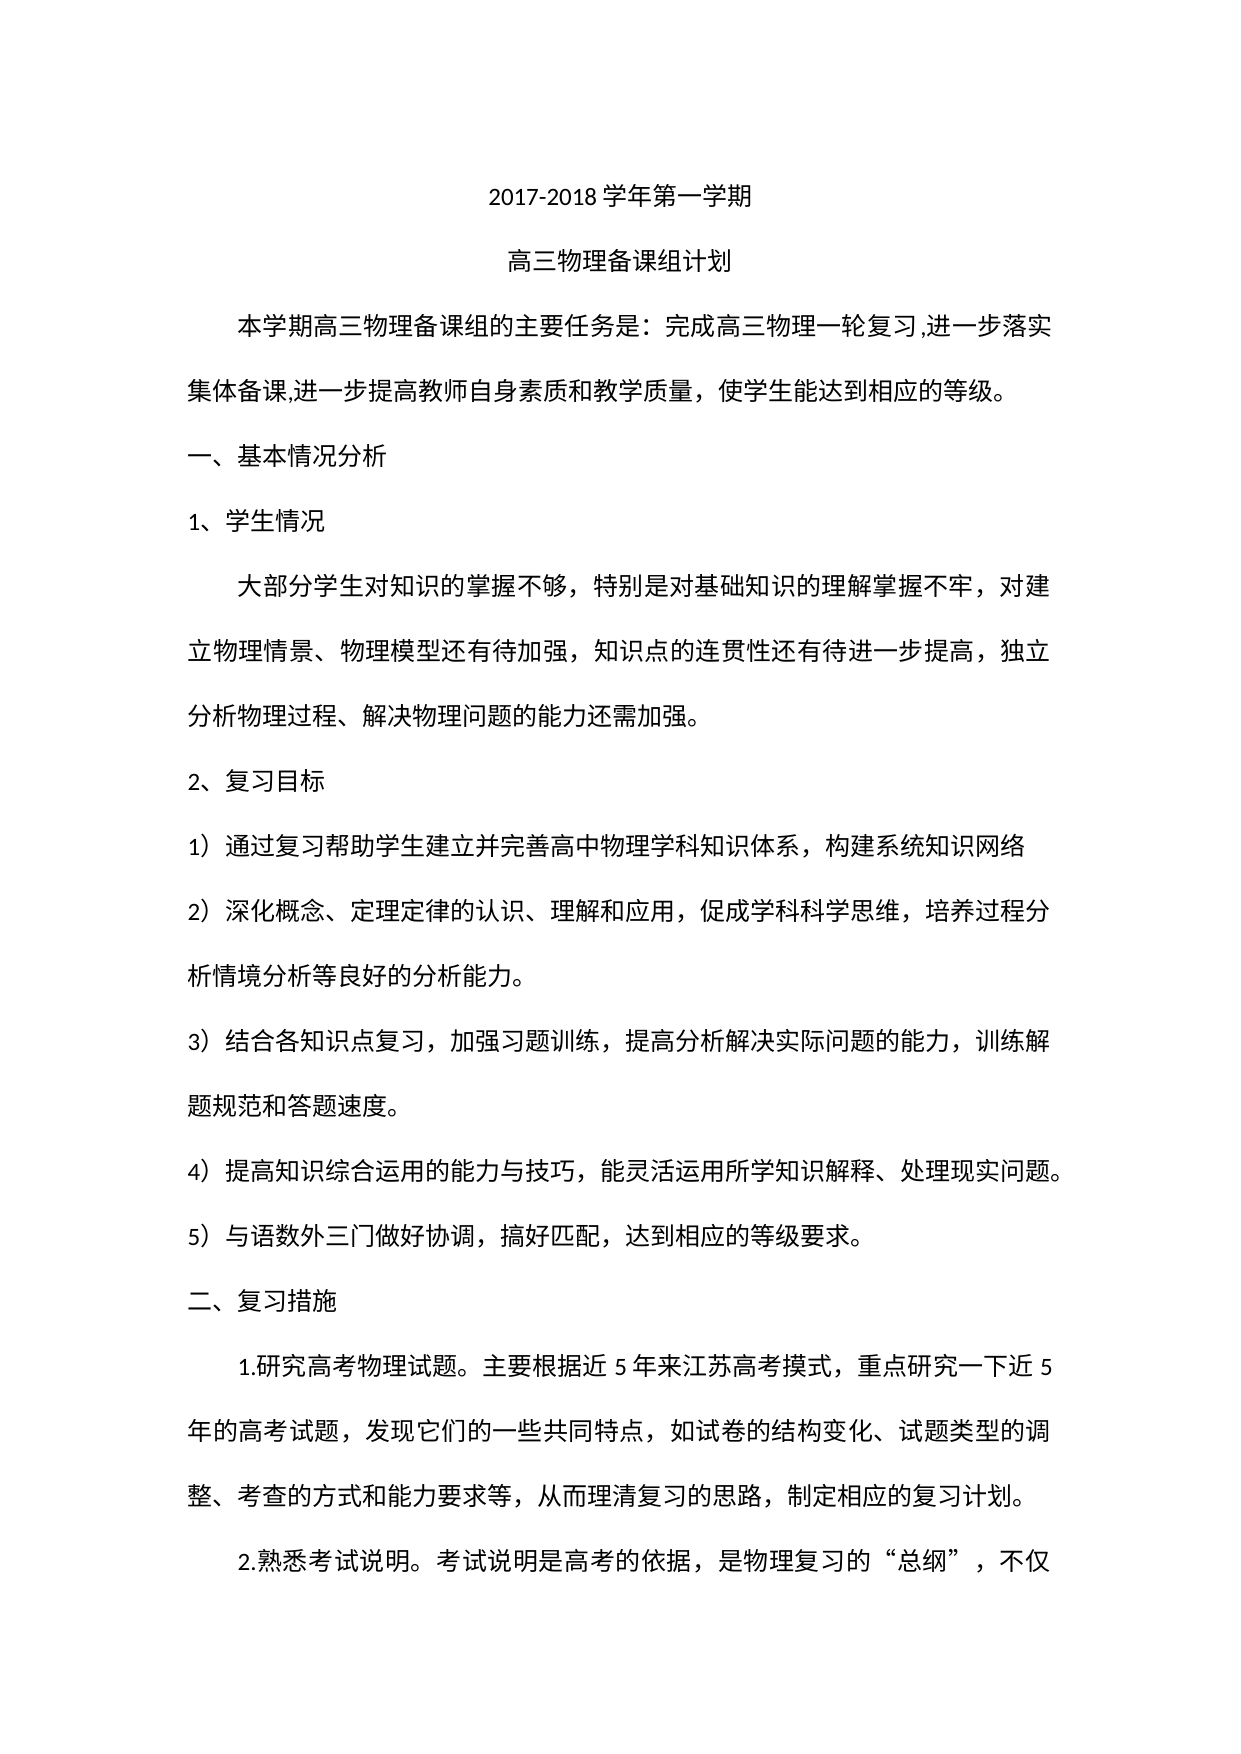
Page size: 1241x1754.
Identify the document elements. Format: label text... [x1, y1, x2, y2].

text 1.研究高考物理试题。主要根据近5年来江苏高考摸式，重点研究一下近5年的高考试题，发现它们的一些共同特点，如试卷的结构变化、试题类型的调整、考查的方式和能力要求等，从而理清复习的思路，制定相应的复习计划。 [187, 1332, 1053, 1527]
text 一、基本情况分析 [187, 422, 1053, 487]
text 5）与语数外三门做好协调，搞好匹配，达到相应的等级要求。 [187, 1202, 1053, 1267]
text 大部分学生对知识的掌握不够，特别是对基础知识的理解掌握不牢，对建立物理情景、物理模型还有待加强，知识点的连贯性还有待进一步提高，独立分析物理过程、解决物理问题的能力还需加强。 [187, 552, 1053, 747]
text 4）提高知识综合运用的能力与技巧，能灵活运用所学知识解释、处理现实问题。 [187, 1137, 1053, 1202]
text 3）结合各知识点复习，加强习题训练，提高分析解决实际问题的能力，训练解题规范和答题速度。 [187, 1007, 1053, 1137]
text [187, 1527, 1053, 1592]
text 2017-2018学年第一学期 [187, 162, 1053, 227]
text 1、学生情况 [187, 487, 1053, 552]
text 二、复习措施 [187, 1267, 1053, 1332]
text 本学期高三物理备课组的主要任务是：完成高三物理一轮复习,进一步落实集体备课,进一步提高教师自身素质和教学质量，使学生能达到相应的等级。 [187, 292, 1053, 422]
text 2）深化概念、定理定律的认识、理解和应用，促成学科科学思维，培养过程分析情境分析等良好的分析能力。 [187, 877, 1053, 1007]
text 2、复习目标 [187, 747, 1053, 812]
text 1）通过复习帮助学生建立并完善高中物理学科知识体系，构建系统知识网络 [187, 812, 1053, 877]
text 高三物理备课组计划 [187, 227, 1053, 292]
